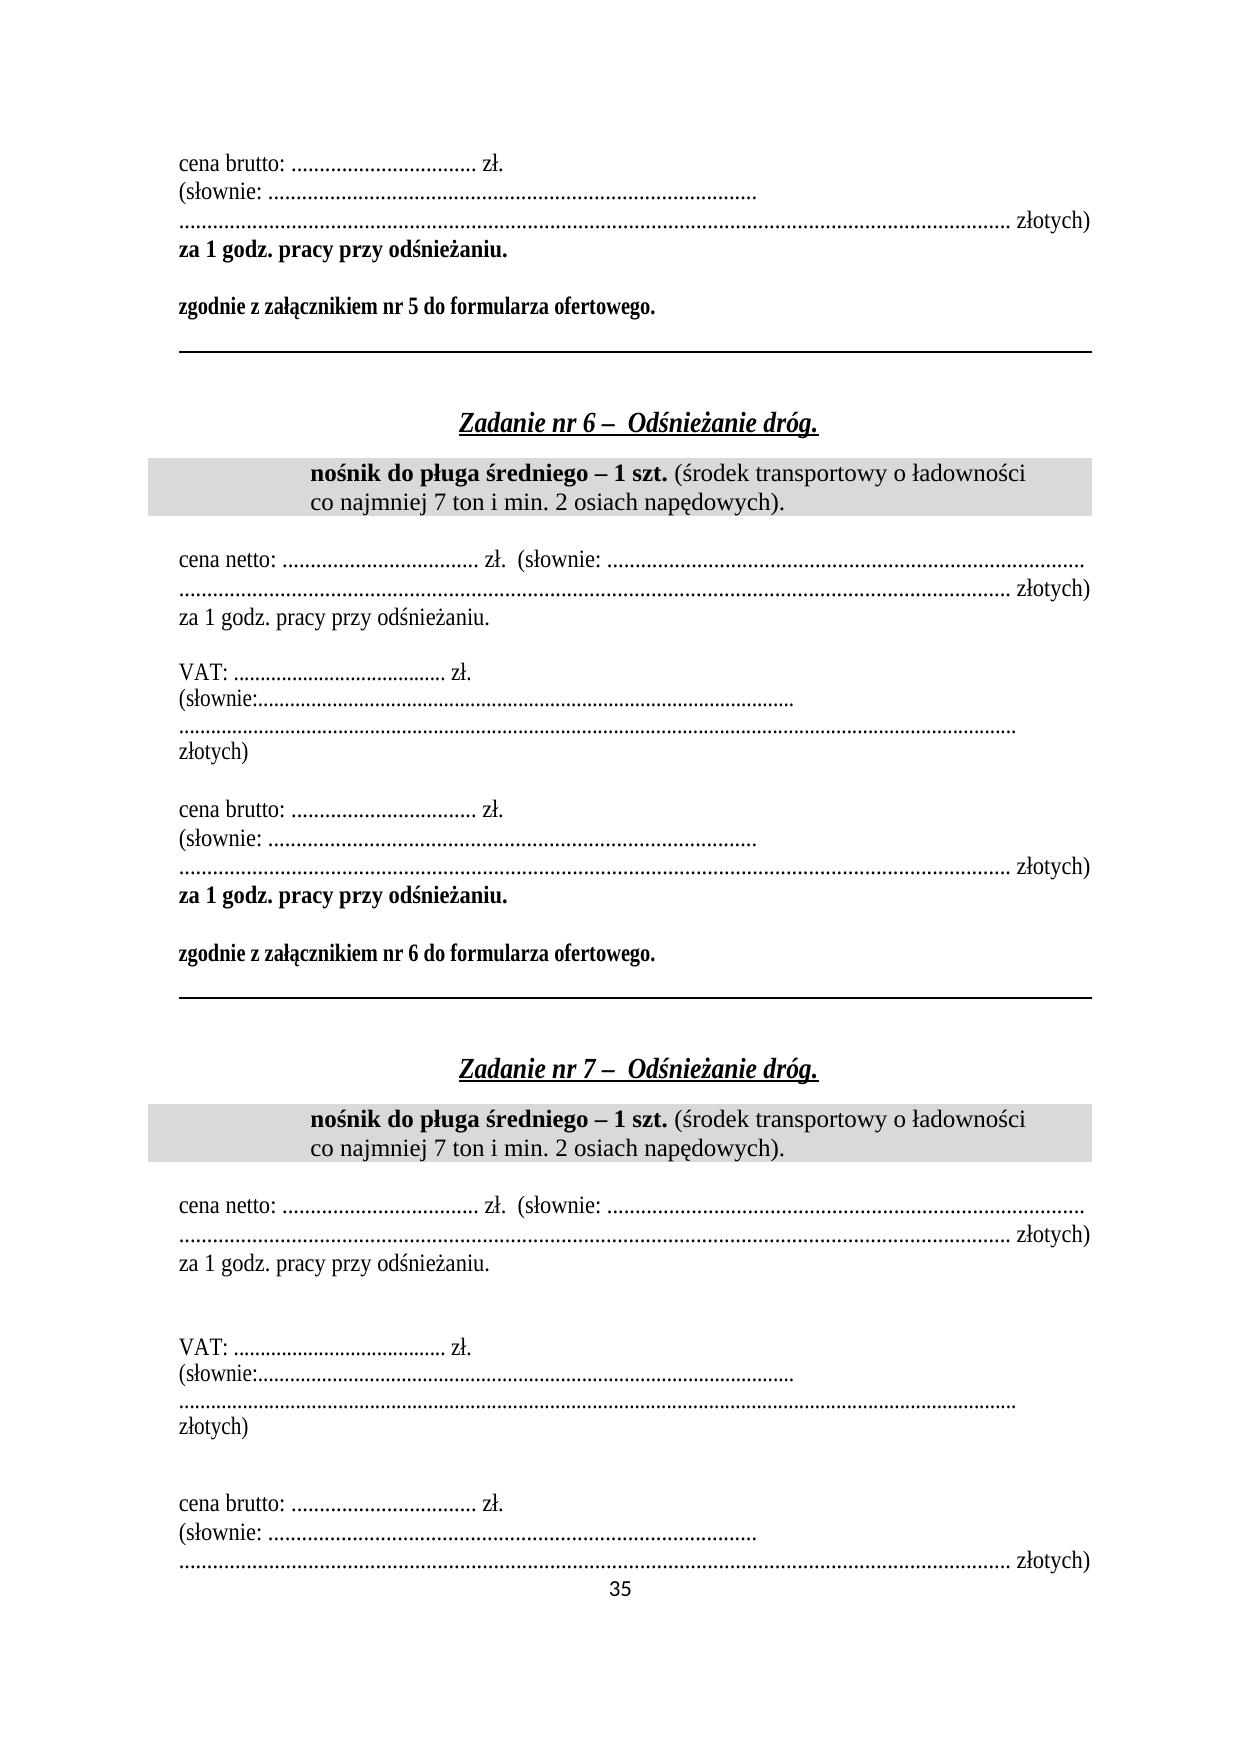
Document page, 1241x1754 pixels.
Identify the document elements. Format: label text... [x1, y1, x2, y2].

text .............................................................................................................................................................. złotych) [179, 1387, 1092, 1440]
text zgodnie z załącznikiem nr 6 do formularza ofertowego. [148, 938, 1092, 966]
text cena netto: ................................... zł. (słownie: ..................................................................................... [178, 544, 1092, 573]
text cena brutto: ................................. zł. (słownie: ....................................................................................... [178, 148, 1092, 205]
text zgodnie z załącznikiem nr 5 do formularza ofertowego. [148, 291, 1092, 320]
text cena brutto: ................................. zł. (słownie: ....................................................................................... [178, 794, 1092, 851]
text co najmniej 7 ton i min. 2 osiach napędowych). [148, 1133, 1092, 1162]
text nośnik do pługa średniego – 1 szt. (środek transportowy o ładowności [148, 1104, 1092, 1133]
text .................................................................................................................................................... złotych) [178, 851, 1092, 880]
text .................................................................................................................................................... złotych) [178, 1545, 1092, 1574]
text cena brutto: ................................. zł. (słownie: ....................................................................................... [178, 1488, 1092, 1545]
text nośnik do pługa średniego – 1 szt. (środek transportowy o ładowności [148, 458, 1092, 487]
text .............................................................................................................................................................. złotych) [179, 712, 1092, 765]
text za 1 godz. pracy przy odśnieżaniu. [178, 234, 1092, 263]
text VAT: ........................................ zł. (słownie:..................................................................................................... [179, 1334, 1092, 1387]
text za 1 godz. pracy przy odśnieżaniu. [178, 880, 1092, 909]
text co najmniej 7 ton i min. 2 osiach napędowych). [148, 487, 1092, 516]
text .................................................................................................................................................... złotych) [178, 205, 1092, 234]
text cena netto: ................................... zł. (słownie: ..................................................................................... [178, 1190, 1092, 1219]
text VAT: ........................................ zł. (słownie:..................................................................................................... [179, 659, 1092, 712]
text Zadanie nr 6 – Odśnieżanie dróg. [187, 405, 1090, 439]
text Zadanie nr 7 – Odśnieżanie dróg. [187, 1051, 1090, 1085]
